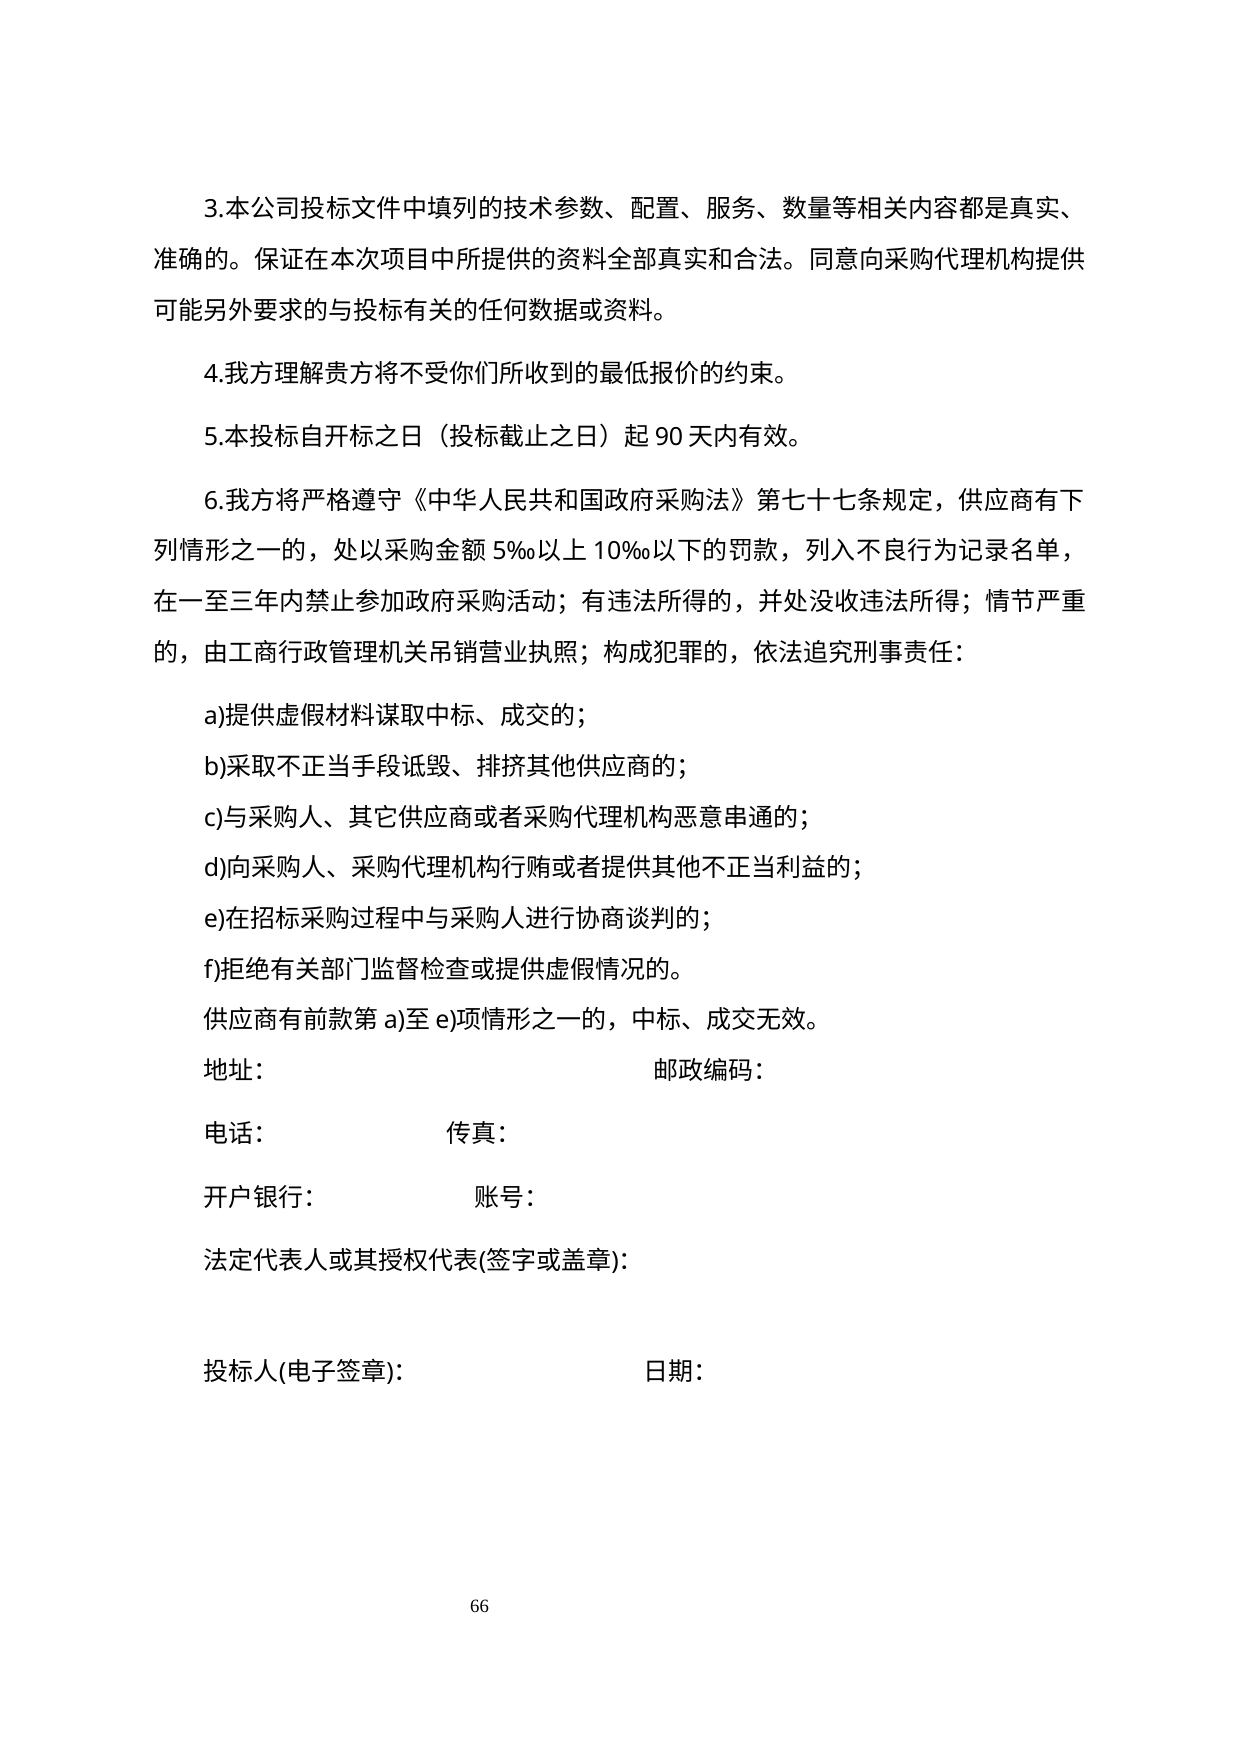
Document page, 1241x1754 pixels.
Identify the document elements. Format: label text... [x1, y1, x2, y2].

text b)采取不正当手段诋毁、排挤其他供应商的； [153, 746, 1087, 782]
text 6.我方将严格遵守《中华人民共和国政府采购法》第七十七条规定，供应商有下列情形之一的，处以采购金额5‰以上10‰以下的罚款，列入不良行为记录名单，在一至三年内禁止参加政府采购活动；有违法所得的，并处没收违法所得；情节严重的，由工商行政管理机关吊销营业执照；构成犯罪的，依法追究刑事责任： [153, 480, 1087, 668]
list 5.本投标自开标之日（投标截止之日）起90天内有效。 [153, 417, 1087, 453]
text 投标人(电子签章)： 日期： [153, 1351, 1087, 1387]
text 供应商有前款第a)至e)项情形之一的，中标、成交无效。 [153, 1000, 1087, 1036]
text e)在招标采购过程中与采购人进行协商谈判的； [153, 898, 1087, 935]
text c)与采购人、其它供应商或者采购代理机构恶意串通的； [153, 797, 1087, 833]
text 3.本公司投标文件中填列的技术参数、配置、服务、数量等相关内容都是真实、准确的。保证在本次项目中所提供的资料全部真实和合法。同意向采购代理机构提供可能另外要求的与投标有关的任何数据或资料。 [153, 189, 1087, 327]
text f)拒绝有关部门监督检查或提供虚假情况的。 [153, 949, 1087, 985]
text 地址： 邮政编码： [153, 1051, 1087, 1087]
text 开户银行： 账号： [153, 1177, 1087, 1213]
text 4.我方理解贵方将不受你们所收到的最低报价的约束。 [153, 354, 1087, 390]
text a)提供虚假材料谋取中标、成交的； [153, 696, 1087, 732]
text 法定代表人或其授权代表(签字或盖章)： [153, 1240, 1087, 1277]
text d)向采购人、采购代理机构行贿或者提供其他不正当利益的； [153, 848, 1087, 884]
text 电话： 传真： [153, 1114, 1087, 1150]
